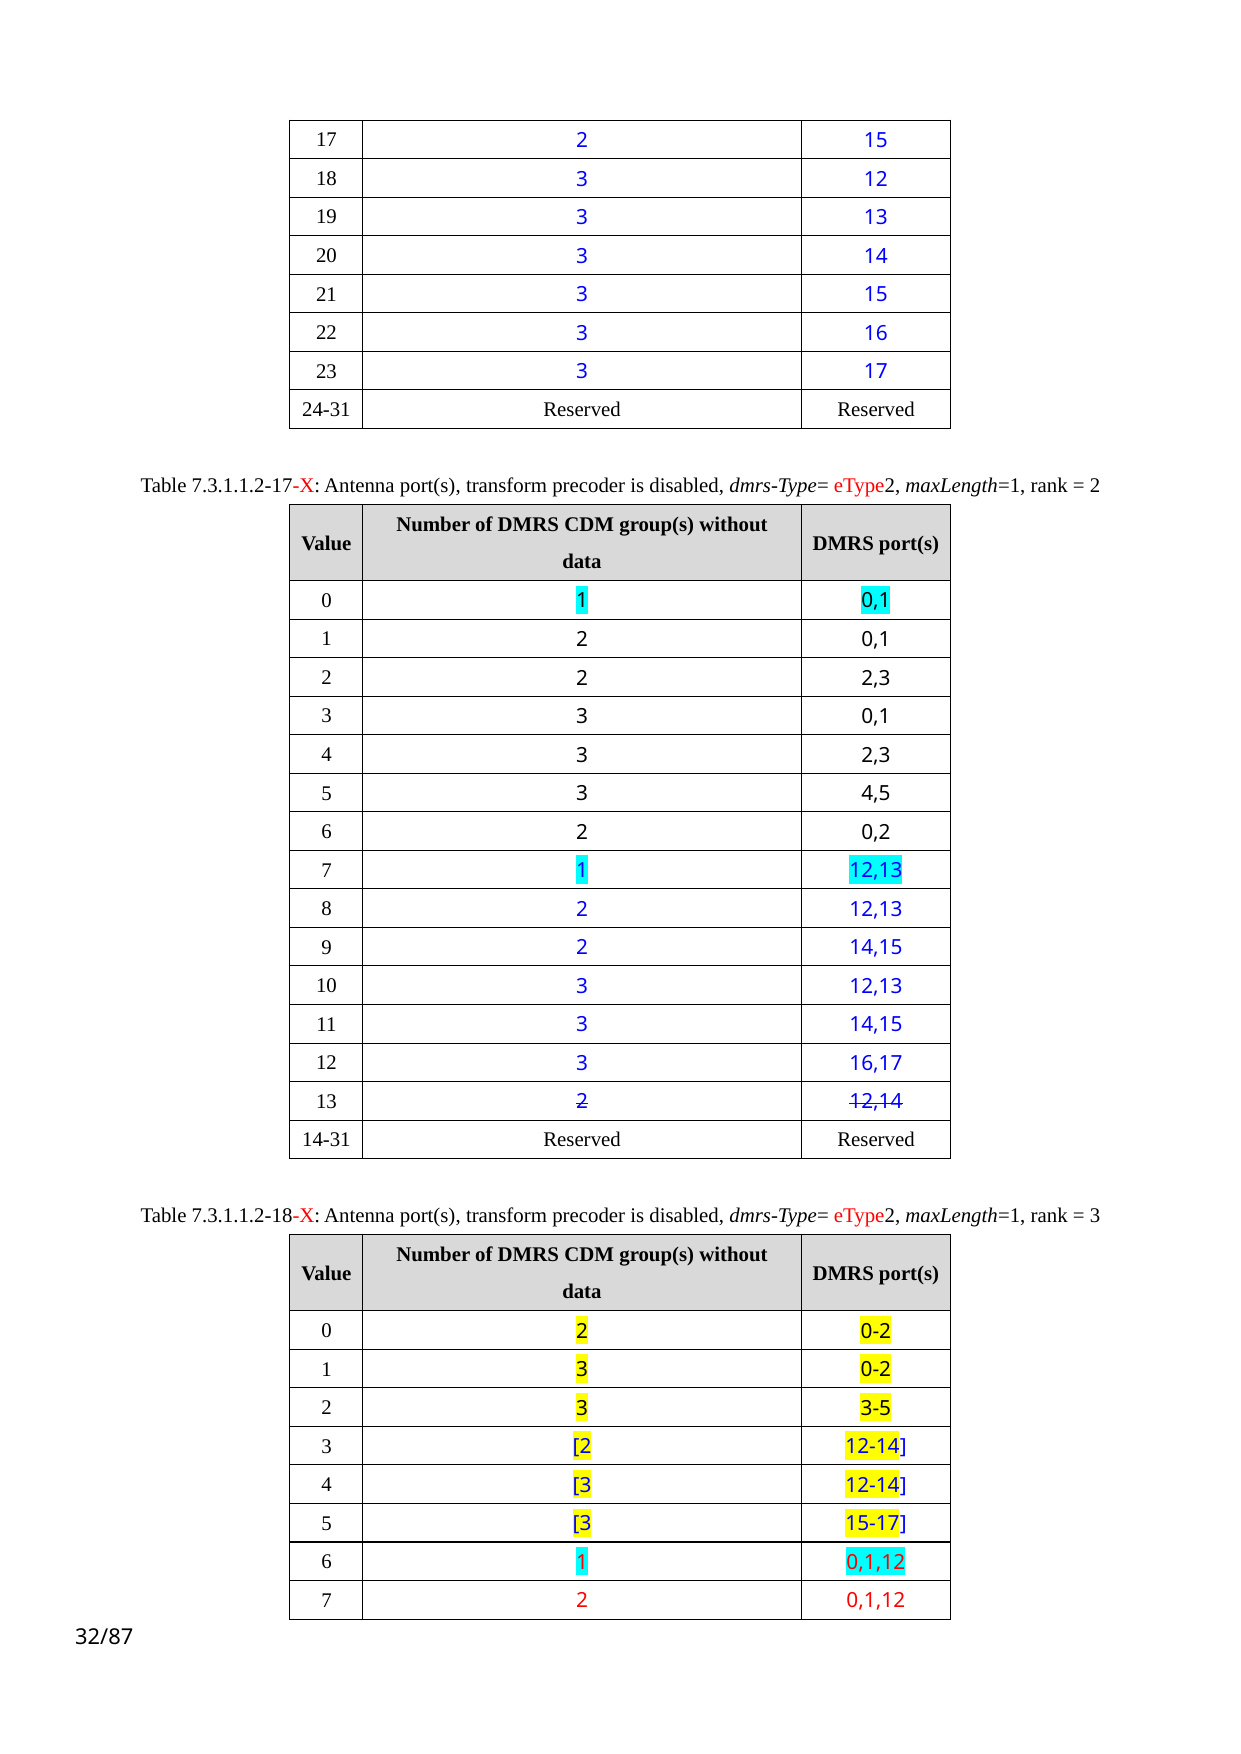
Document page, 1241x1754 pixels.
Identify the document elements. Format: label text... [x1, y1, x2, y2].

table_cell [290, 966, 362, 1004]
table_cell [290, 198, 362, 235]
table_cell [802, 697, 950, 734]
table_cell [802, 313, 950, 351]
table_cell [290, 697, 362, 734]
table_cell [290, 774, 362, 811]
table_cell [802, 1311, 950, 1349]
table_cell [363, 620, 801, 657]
text Table 7.3.1.1.2-18-X: Antenna port(s), transform precoder is disabled, dmrs-Type= eType2, maxLength=1, rank = 3 [75, 1197, 1165, 1234]
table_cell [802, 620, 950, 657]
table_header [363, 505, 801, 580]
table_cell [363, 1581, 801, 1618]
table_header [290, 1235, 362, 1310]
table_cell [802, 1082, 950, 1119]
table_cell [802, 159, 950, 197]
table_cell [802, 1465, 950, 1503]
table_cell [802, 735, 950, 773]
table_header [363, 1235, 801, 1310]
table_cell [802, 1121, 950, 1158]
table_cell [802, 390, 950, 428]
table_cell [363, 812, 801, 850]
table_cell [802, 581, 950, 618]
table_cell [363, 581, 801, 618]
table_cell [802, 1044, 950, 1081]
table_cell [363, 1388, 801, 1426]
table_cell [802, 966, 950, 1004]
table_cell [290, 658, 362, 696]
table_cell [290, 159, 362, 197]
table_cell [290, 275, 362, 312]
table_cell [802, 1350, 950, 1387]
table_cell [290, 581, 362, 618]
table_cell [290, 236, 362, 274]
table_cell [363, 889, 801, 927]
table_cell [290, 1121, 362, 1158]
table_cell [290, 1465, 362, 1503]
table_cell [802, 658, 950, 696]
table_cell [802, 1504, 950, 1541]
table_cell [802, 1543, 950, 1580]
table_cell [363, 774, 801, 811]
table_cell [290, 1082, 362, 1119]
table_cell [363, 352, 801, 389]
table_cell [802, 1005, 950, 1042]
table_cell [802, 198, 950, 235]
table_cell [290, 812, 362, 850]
text Table 7.3.1.1.2-17-X: Antenna port(s), transform precoder is disabled, dmrs-Type= eType2, maxLength=1, rank = 2 [75, 466, 1165, 504]
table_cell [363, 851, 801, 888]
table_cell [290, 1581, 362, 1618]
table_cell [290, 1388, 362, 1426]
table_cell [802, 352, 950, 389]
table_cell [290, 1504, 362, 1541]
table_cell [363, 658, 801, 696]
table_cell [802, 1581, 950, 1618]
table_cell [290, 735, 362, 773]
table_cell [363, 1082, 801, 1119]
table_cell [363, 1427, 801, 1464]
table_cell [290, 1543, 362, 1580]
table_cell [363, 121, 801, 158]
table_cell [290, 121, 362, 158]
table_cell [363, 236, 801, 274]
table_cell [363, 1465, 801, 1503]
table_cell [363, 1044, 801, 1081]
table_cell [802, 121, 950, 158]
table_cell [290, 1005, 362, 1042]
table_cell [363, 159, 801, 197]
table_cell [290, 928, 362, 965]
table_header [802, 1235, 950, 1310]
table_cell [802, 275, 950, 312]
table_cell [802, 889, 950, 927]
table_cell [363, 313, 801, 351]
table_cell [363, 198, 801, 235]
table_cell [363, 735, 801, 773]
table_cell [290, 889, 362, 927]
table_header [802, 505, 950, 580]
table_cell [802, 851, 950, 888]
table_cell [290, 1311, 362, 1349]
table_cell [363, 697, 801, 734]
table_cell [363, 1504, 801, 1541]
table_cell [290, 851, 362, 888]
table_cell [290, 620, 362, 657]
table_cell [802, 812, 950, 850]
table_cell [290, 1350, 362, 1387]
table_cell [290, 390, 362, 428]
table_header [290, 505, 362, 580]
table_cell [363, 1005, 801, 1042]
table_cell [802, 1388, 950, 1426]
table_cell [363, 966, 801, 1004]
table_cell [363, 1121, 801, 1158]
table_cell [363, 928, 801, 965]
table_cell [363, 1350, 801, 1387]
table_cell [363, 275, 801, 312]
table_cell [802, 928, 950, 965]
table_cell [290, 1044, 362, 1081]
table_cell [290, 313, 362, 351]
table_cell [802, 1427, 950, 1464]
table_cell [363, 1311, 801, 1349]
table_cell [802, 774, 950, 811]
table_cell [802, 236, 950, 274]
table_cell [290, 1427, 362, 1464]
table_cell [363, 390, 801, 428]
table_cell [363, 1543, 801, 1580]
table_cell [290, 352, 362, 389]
